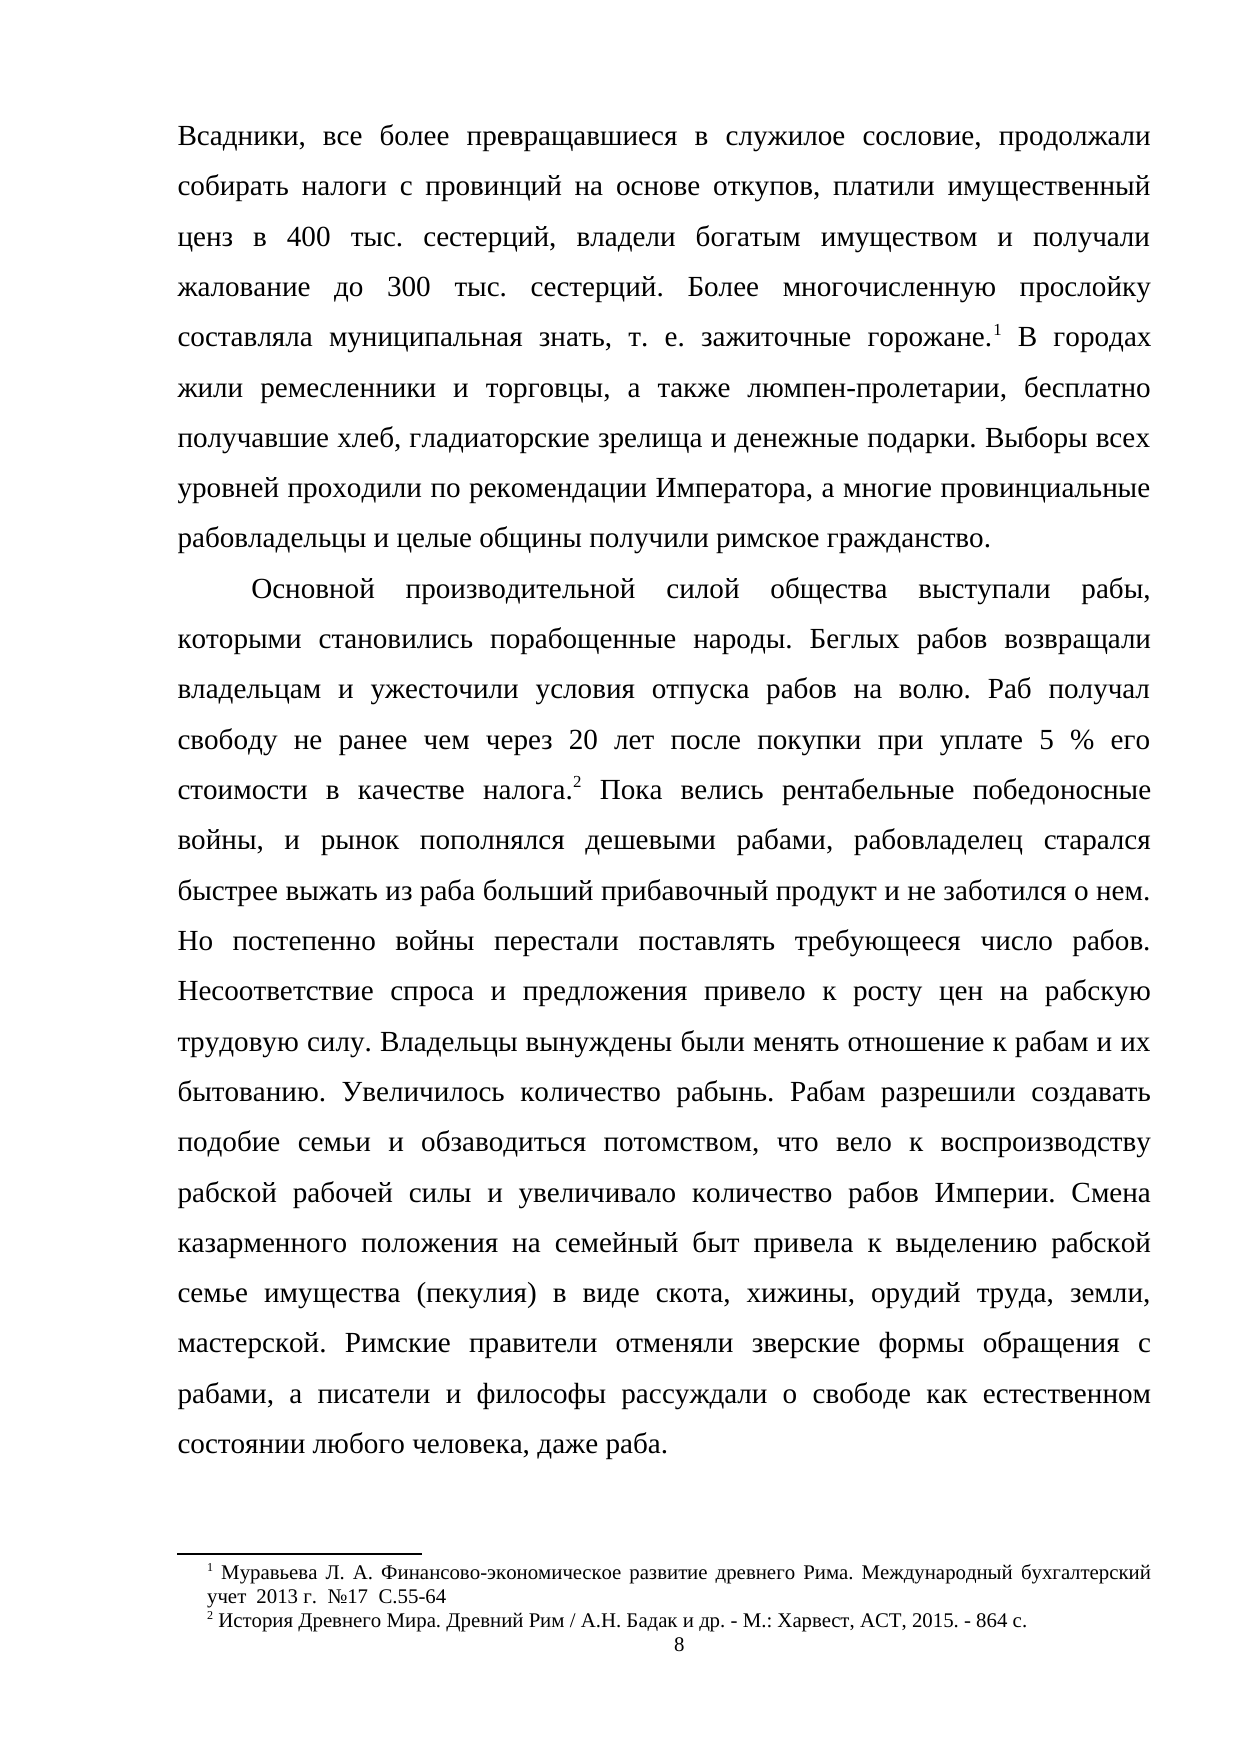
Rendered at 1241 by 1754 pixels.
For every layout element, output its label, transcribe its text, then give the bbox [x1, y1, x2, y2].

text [177, 118, 1152, 554]
text Основной производительной силой общества выступали рабы, которыми становились порабощенные народы. Беглых рабов возвращали владельцам и ужесточили условия отпуска рабов на волю. Раб получал свободу не ранее чем через 20 лет после покупки при уплате 5 % его стоимости в качестве налога. Пока велись рентабельные победоносные войны, и рынок пополнялся дешевыми рабами, рабовладелец старался быстрее выжать из раба больший прибавочный продукт и не заботился о нем. Но постепенно войны перестали поставлять требующееся число рабов. Несоответствие спроса и предложения привело к росту цен на рабскую трудовую силу. Владельцы вынуждены были менять отношение к рабам и их бытованию. Увеличилось количество рабынь. Рабам разрешили создавать подобие семьи и обзаводиться потомством, что вело к воспроизводству рабской рабочей силы и увеличивало количество рабов Империи. Смена казарменного положения на семейный быт привела к выделению рабской семье имущества (пекулия) в виде скота, хижины, орудий труда, земли, мастерской. Римские правители отменяли зверские формы обращения с рабами, а писатели и философы рассуждали о свободе как естественном состоянии любого человека, даже раба. [177, 571, 1152, 1460]
